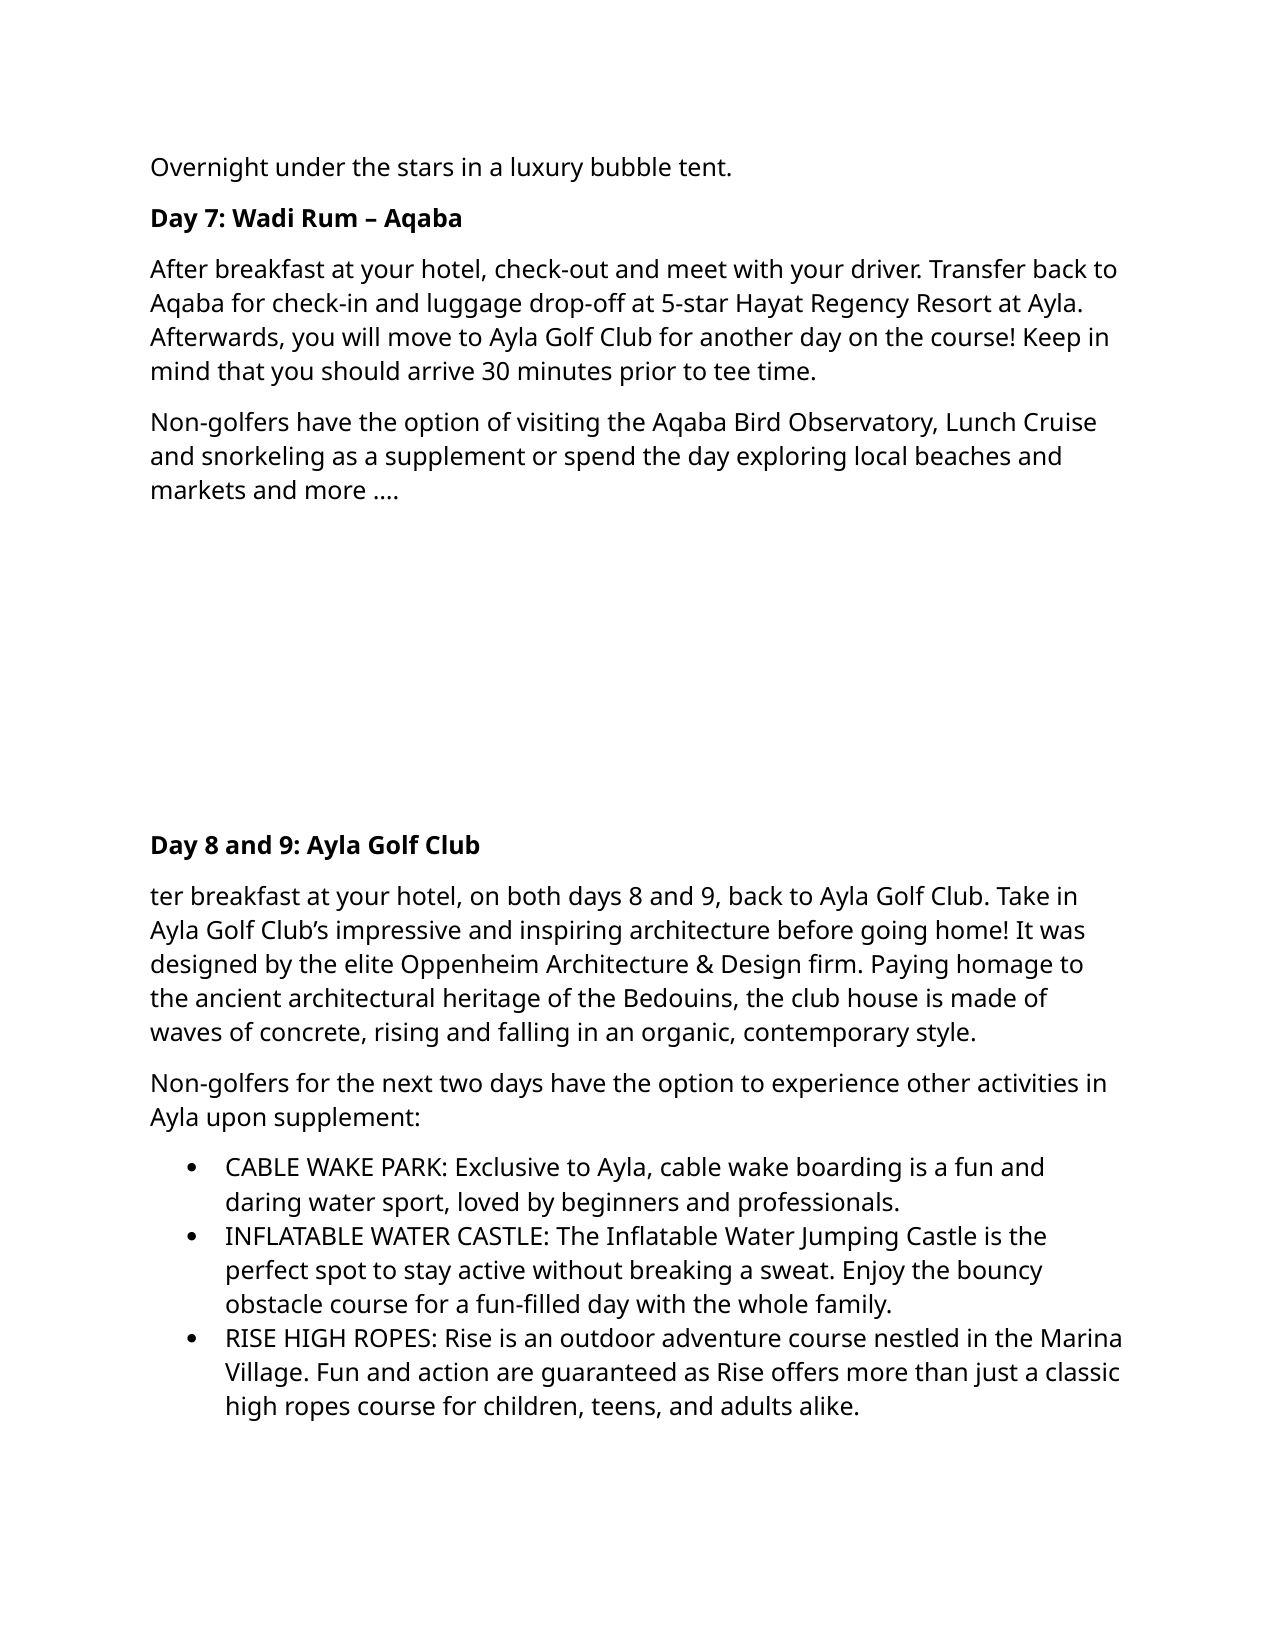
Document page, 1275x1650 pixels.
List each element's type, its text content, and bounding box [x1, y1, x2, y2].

text Non-golfers have the option of visiting the Aqaba Bird Observatory, Lunch Cruise and snorkeling as a supplement or spend the day exploring local beaches and markets and more …. [150, 404, 1125, 507]
text ter breakfast at your hotel, on both days 8 and 9, back to Ayla Golf Club. Take in Ayla Golf Club’s impressive and inspiring architecture before going home! It was designed by the elite Oppenheim Architecture & Design firm. Paying homage to the ancient architectural heritage of the Bedouins, the club house is made of waves of concrete, rising and falling in an organic, contemporary style. [150, 878, 1125, 1049]
list RISE HIGH ROPES: Rise is an outdoor adventure course nestled in the Marina Village. Fun and action are guaranteed as Rise offers more than just a classic high ropes course for children, teens, and adults alike. [187, 1320, 1125, 1423]
list CABLE WAKE PARK: Exclusive to Ayla, cable wake boarding is a fun and daring water sport, loved by beginners and professionals. [187, 1150, 1125, 1218]
list INFLATABLE WATER CASTLE: The Inflatable Water Jumping Castle is the perfect spot to stay active without breaking a sweat. Enjoy the bouncy obstacle course for a fun-filled day with the whole family. [187, 1218, 1125, 1320]
text After breakfast at your hotel, check-out and meet with your driver. Transfer back to Aqaba for check-in and luggage drop-off at 5-star Hayat Regency Resort at Ayla. Afterwards, you will move to Ayla Golf Club for another day on the course! Keep in mind that you should arrive 30 minutes prior to tee time. [150, 251, 1125, 388]
text Day 8 and 9: Ayla Golf Club [150, 828, 1125, 862]
text Overnight under the stars in a luxury bubble tent. [150, 150, 1125, 184]
text Day 7: Wadi Rum – Aqaba [150, 201, 1125, 235]
text Non-golfers for the next two days have the option to experience other activities in Ayla upon supplement: [150, 1065, 1125, 1133]
